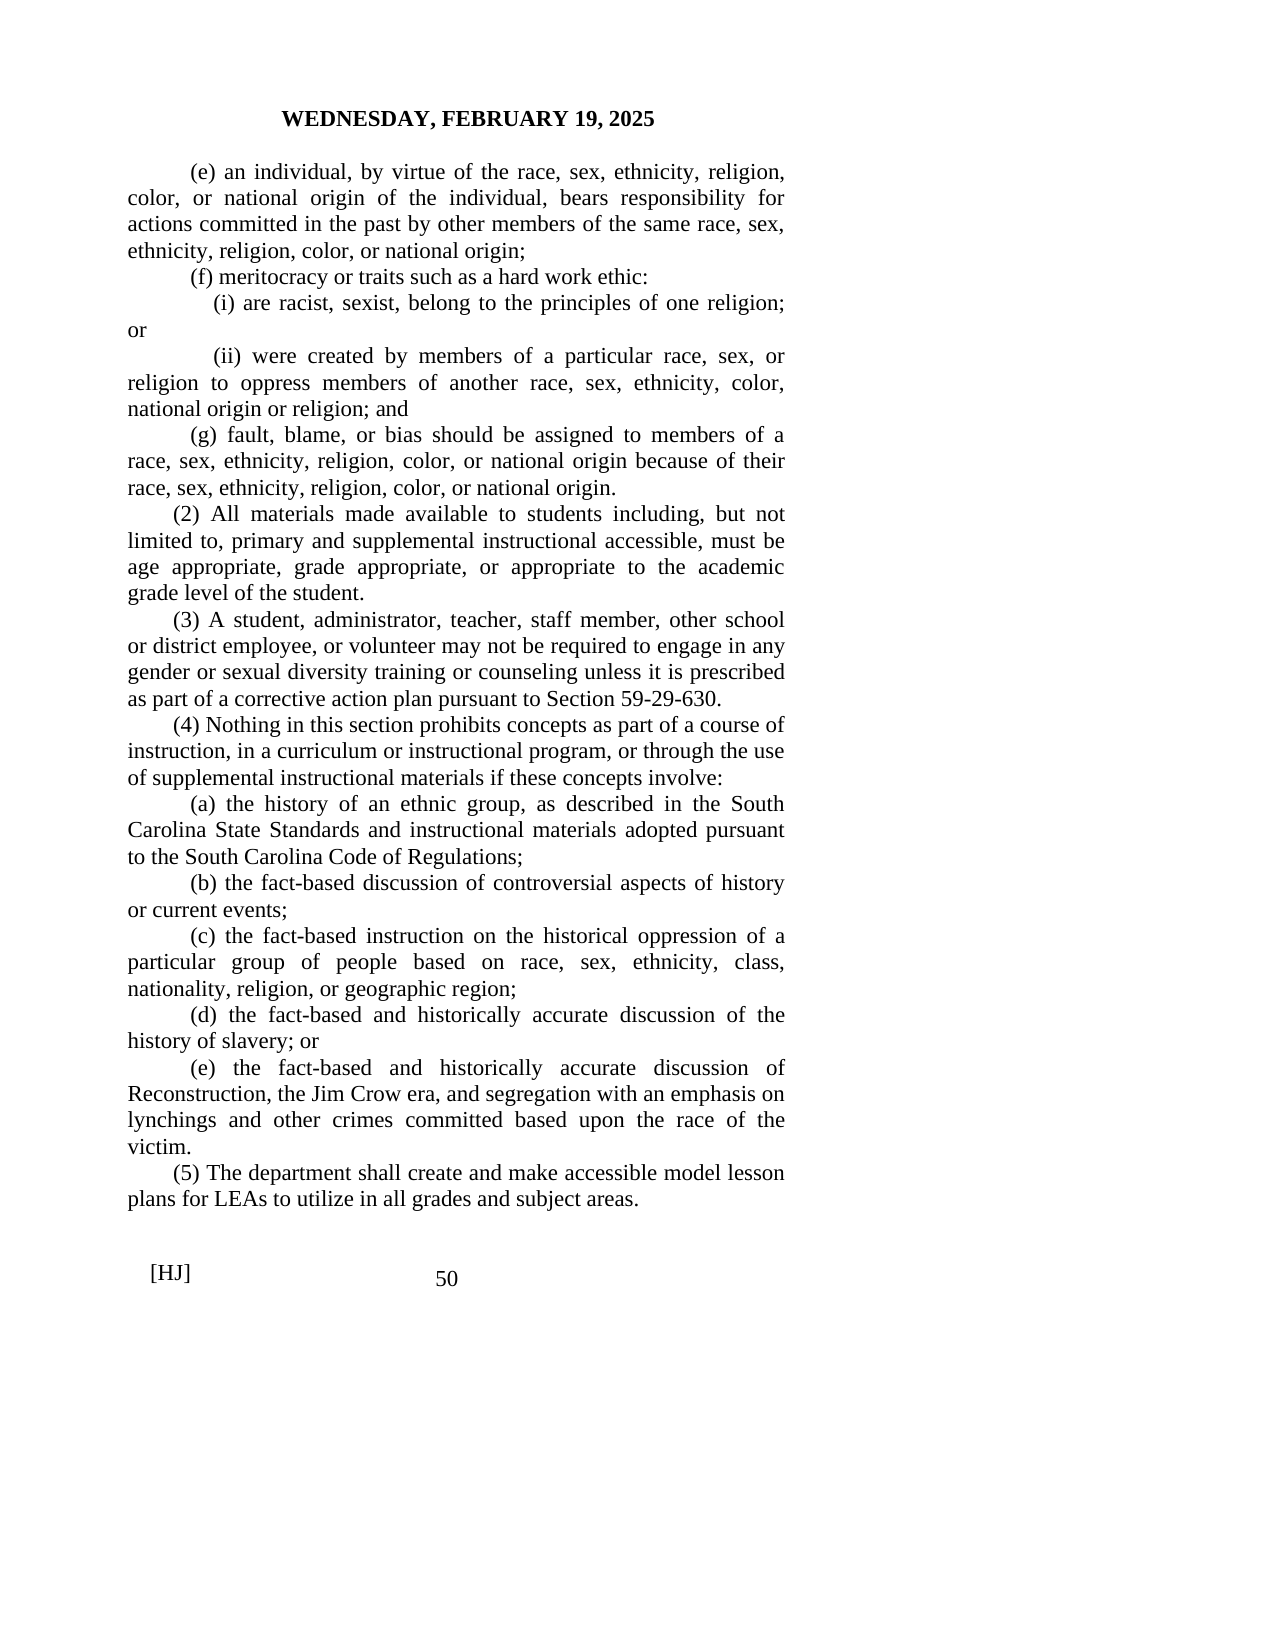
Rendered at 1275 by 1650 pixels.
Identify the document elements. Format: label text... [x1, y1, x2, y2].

text (2) All materials made available to students including, but not limited to, primary and supplemental instructional accessible, must be age appropriate, grade appropriate, or appropriate to the academic grade level of the student. [127, 500, 786, 606]
text (f) meritocracy or traits such as a hard work ethic: [127, 263, 786, 289]
text (b) the fact-based discussion of controversial aspects of history or current events; [127, 869, 786, 922]
text (4) Nothing in this section prohibits concepts as part of a course of instruction, in a curriculum or instructional program, or through the use of supplemental instructional materials if these concepts involve: [127, 711, 786, 790]
text (d) the fact-based and historically accurate discussion of the history of slavery; or [127, 1001, 786, 1054]
text (c) the fact-based instruction on the historical oppression of a particular group of people based on race, sex, ethnicity, class, nationality, religion, or geographic region; [127, 922, 786, 1001]
text (a) the history of an ethnic group, as described in the South Carolina State Standards and instructional materials adopted pursuant to the South Carolina Code of Regulations; [127, 790, 786, 869]
text (5) The department shall create and make accessible model lesson plans for LEAs to utilize in all grades and subject areas. [127, 1159, 786, 1212]
text (3) A student, administrator, teacher, staff member, other school or district employee, or volunteer may not be required to engage in any gender or sexual diversity training or counseling unless it is prescribed as part of a corrective action plan pursuant to Section 59-29-630. [127, 606, 786, 711]
text (e) an individual, by virtue of the race, sex, ethnicity, religion, color, or national origin of the individual, bears responsibility for actions committed in the past by other members of the same race, sex, ethnicity, religion, color, or national origin; [127, 158, 786, 263]
text (ii) were created by members of a particular race, sex, or religion to oppress members of another race, sex, ethnicity, color, national origin or religion; and [127, 342, 786, 421]
text (g) fault, blame, or bias should be assigned to members of a race, sex, ethnicity, religion, color, or national origin because of their race, sex, ethnicity, religion, color, or national origin. [127, 421, 786, 500]
text (e) the fact-based and historically accurate discussion of Reconstruction, the Jim Crow era, and segregation with an emphasis on lynchings and other crimes committed based upon the race of the victim. [127, 1054, 786, 1159]
text (i) are racist, sexist, belong to the principles of one religion; or [127, 289, 786, 342]
